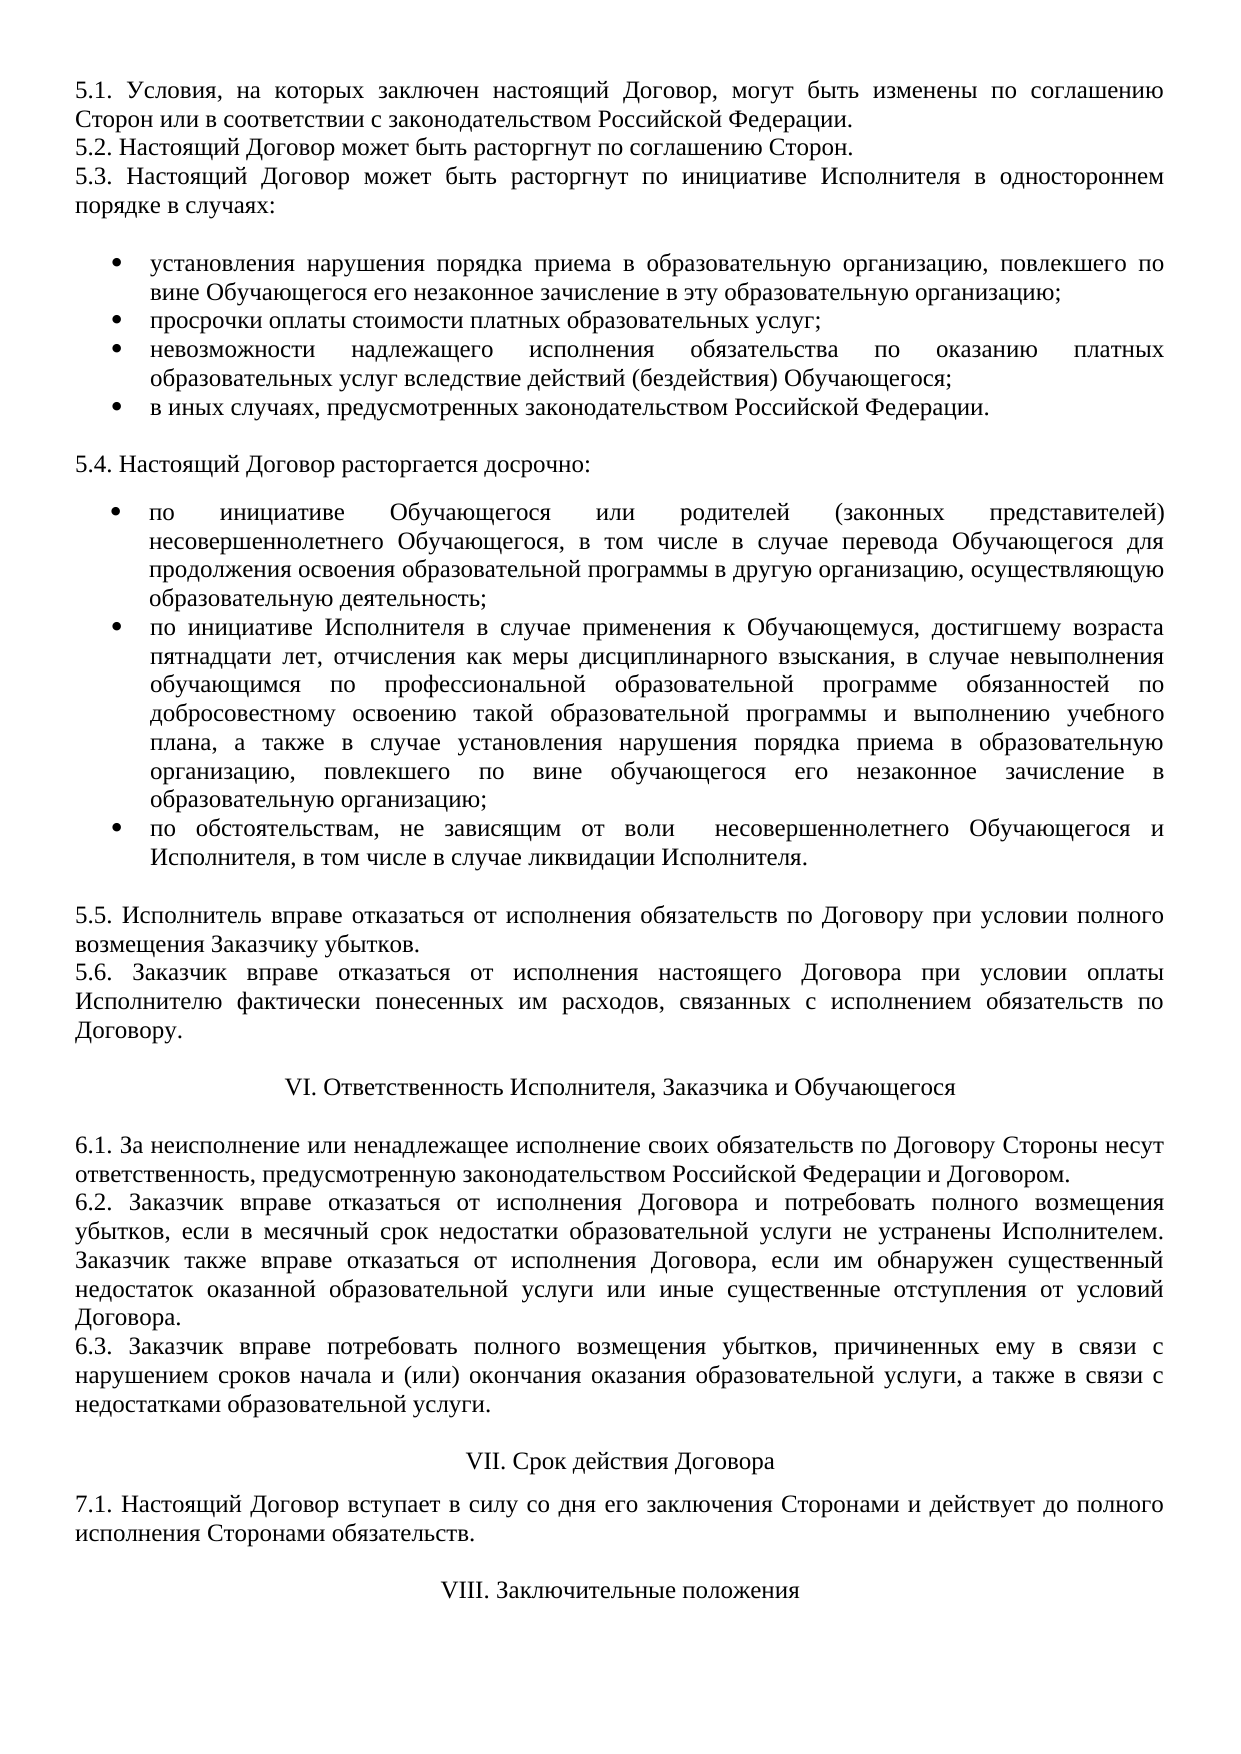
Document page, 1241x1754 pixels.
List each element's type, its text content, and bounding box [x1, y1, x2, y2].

list по инициативе Обучающегося или родителей (законных представителей) несовершеннолетнего Обучающегося, в том числе в случае перевода Обучающегося для продолжения освоения образовательной программы в другую организацию, осуществляющую образовательную деятельность; [111, 497, 1165, 612]
list невозможности надлежащего исполнения обязательства по оказанию платных образовательных услуг вследствие действий (бездействия) Обучающегося; [112, 334, 1165, 392]
text 5.6. Заказчик вправе отказаться от исполнения настоящего Договора при условии оплаты Исполнителю фактически понесенных им расходов, связанных с исполнением обязательств по Договору. [75, 957, 1165, 1044]
text VI. Ответственность Исполнителя, Заказчика и Обучающегося [75, 1072, 1165, 1101]
text VII. Срок действия Договора [75, 1446, 1165, 1475]
text 6.3. Заказчик вправе потребовать полного возмещения убытков, причиненных ему в связи с нарушением сроков начала и (или) окончания оказания образовательной услуги, а также в связи с недостатками образовательной услуги. [75, 1331, 1165, 1417]
text 6.2. Заказчик вправе отказаться от исполнения Договора и потребовать полного возмещения убытков, если в месячный срок недостатки образовательной услуги не устранены Исполнителем. Заказчик также вправе отказаться от исполнения Договора, если им обнаружен существенный недостаток оказанной образовательной услуги или иные существенные отступления от условий Договора. [75, 1187, 1165, 1331]
list 5.4. Настоящий Договор расторгается досрочно: [75, 449, 1165, 478]
text 6.1. За неисполнение или ненадлежащее исполнение своих обязательств по Договору Стороны несут ответственность, предусмотренную законодательством Российской Федерации и Договором. [75, 1130, 1165, 1187]
list установления нарушения порядка приема в образовательную организацию, повлекшего по вине Обучающегося его незаконное зачисление в эту образовательную организацию; [112, 248, 1165, 305]
text 5.3. Настоящий Договор может быть расторгнут по инициативе Исполнителя в одностороннем порядке в случаях: [75, 161, 1165, 219]
list по инициативе Исполнителя в случае применения к Обучающемуся, достигшему возраста пятнадцати лет, отчисления как меры дисциплинарного взыскания, в случае невыполнения обучающимся по профессиональной образовательной программе обязанностей по добросовестному освоению такой образовательной программы и выполнению учебного плана, а также в случае установления нарушения порядка приема в образовательную организацию, повлекшего по вине обучающегося его незаконное зачисление в образовательную организацию; [112, 612, 1165, 813]
text 7.1. Настоящий Договор вступает в силу со дня его заключения Сторонами и действует до полного исполнения Сторонами обязательств. [75, 1489, 1165, 1547]
list по обстоятельствам, не зависящим от воли несовершеннолетнего Обучающегося и Исполнителя, в том числе в случае ликвидации Исполнителя. [112, 813, 1165, 871]
text 5.1. Условия, на которых заключен настоящий Договор, могут быть изменены по соглашению Сторон или в соответствии с законодательством Российской Федерации. [75, 75, 1165, 132]
text 5.5. Исполнитель вправе отказаться от исполнения обязательств по Договору при условии полного возмещения Заказчику убытков. [75, 900, 1165, 957]
list просрочки оплаты стоимости платных образовательных услуг; [112, 305, 1165, 334]
list в иных случаях, предусмотренных законодательством Российской Федерации. [112, 392, 1165, 420]
text 5.2. Настоящий Договор может быть расторгнут по соглашению Сторон. [75, 132, 1165, 161]
text VIII. Заключительные положения [75, 1576, 1165, 1604]
